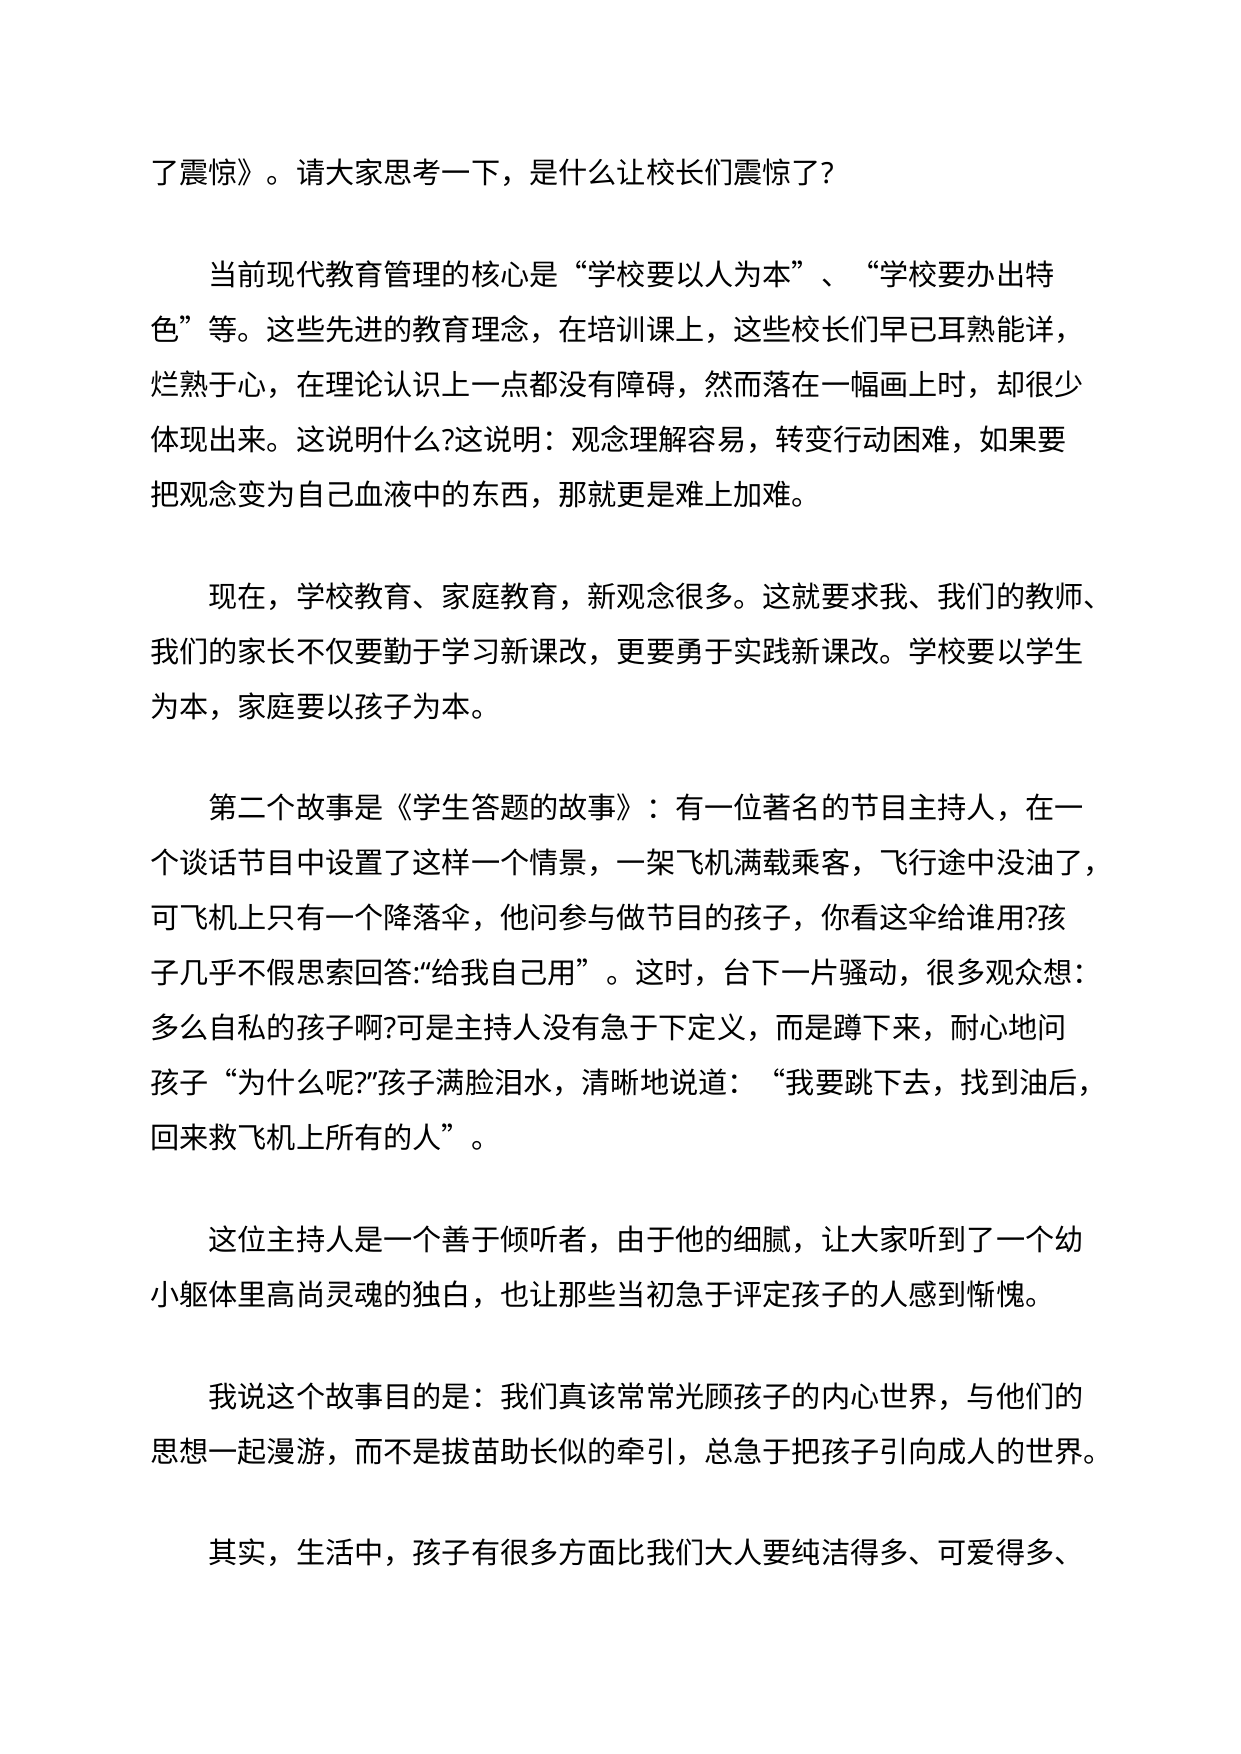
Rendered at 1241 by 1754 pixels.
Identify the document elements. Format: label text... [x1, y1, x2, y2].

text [150, 1530, 1090, 1572]
text 当前现代教育管理的核心是“学校要以人为本”、“学校要办出特色”等。这些先进的教育理念，在培训课上，这些校长们早已耳熟能详，烂熟于心，在理论认识上一点都没有障碍，然而落在一幅画上时，却很少体现出来。这说明什么?这说明：观念理解容易，转变行动困难，如果要把观念变为自己血液中的东西，那就更是难上加难。 [150, 252, 1090, 514]
text 这位主持人是一个善于倾听者，由于他的细腻，让大家听到了一个幼小躯体里高尚灵魂的独白，也让那些当初急于评定孩子的人感到惭愧。 [150, 1217, 1090, 1314]
text 第二个故事是《学生答题的故事》：有一位著名的节目主持人，在一个谈话节目中设置了这样一个情景，一架飞机满载乘客，飞行途中没油了，可飞机上只有一个降落伞，他问参与做节目的孩子，你看这伞给谁用?孩子几乎不假思索回答:“给我自己用”。这时，台下一片骚动，很多观众想：多么自私的孩子啊?可是主持人没有急于下定义，而是蹲下来，耐心地问孩子“为什么呢?”孩子满脸泪水，清晰地说道：“我要跳下去，找到油后，回来救飞机上所有的人”。 [150, 785, 1090, 1157]
text 现在，学校教育、家庭教育，新观念很多。这就要求我、我们的教师、我们的家长不仅要勤于学习新课改，更要勇于实践新课改。学校要以学生为本，家庭要以孩子为本。 [150, 573, 1090, 726]
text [150, 150, 1090, 192]
text 我说这个故事目的是：我们真该常常光顾孩子的内心世界，与他们的思想一起漫游，而不是拔苗助长似的牵引，总急于把孩子引向成人的世界。 [150, 1373, 1090, 1470]
